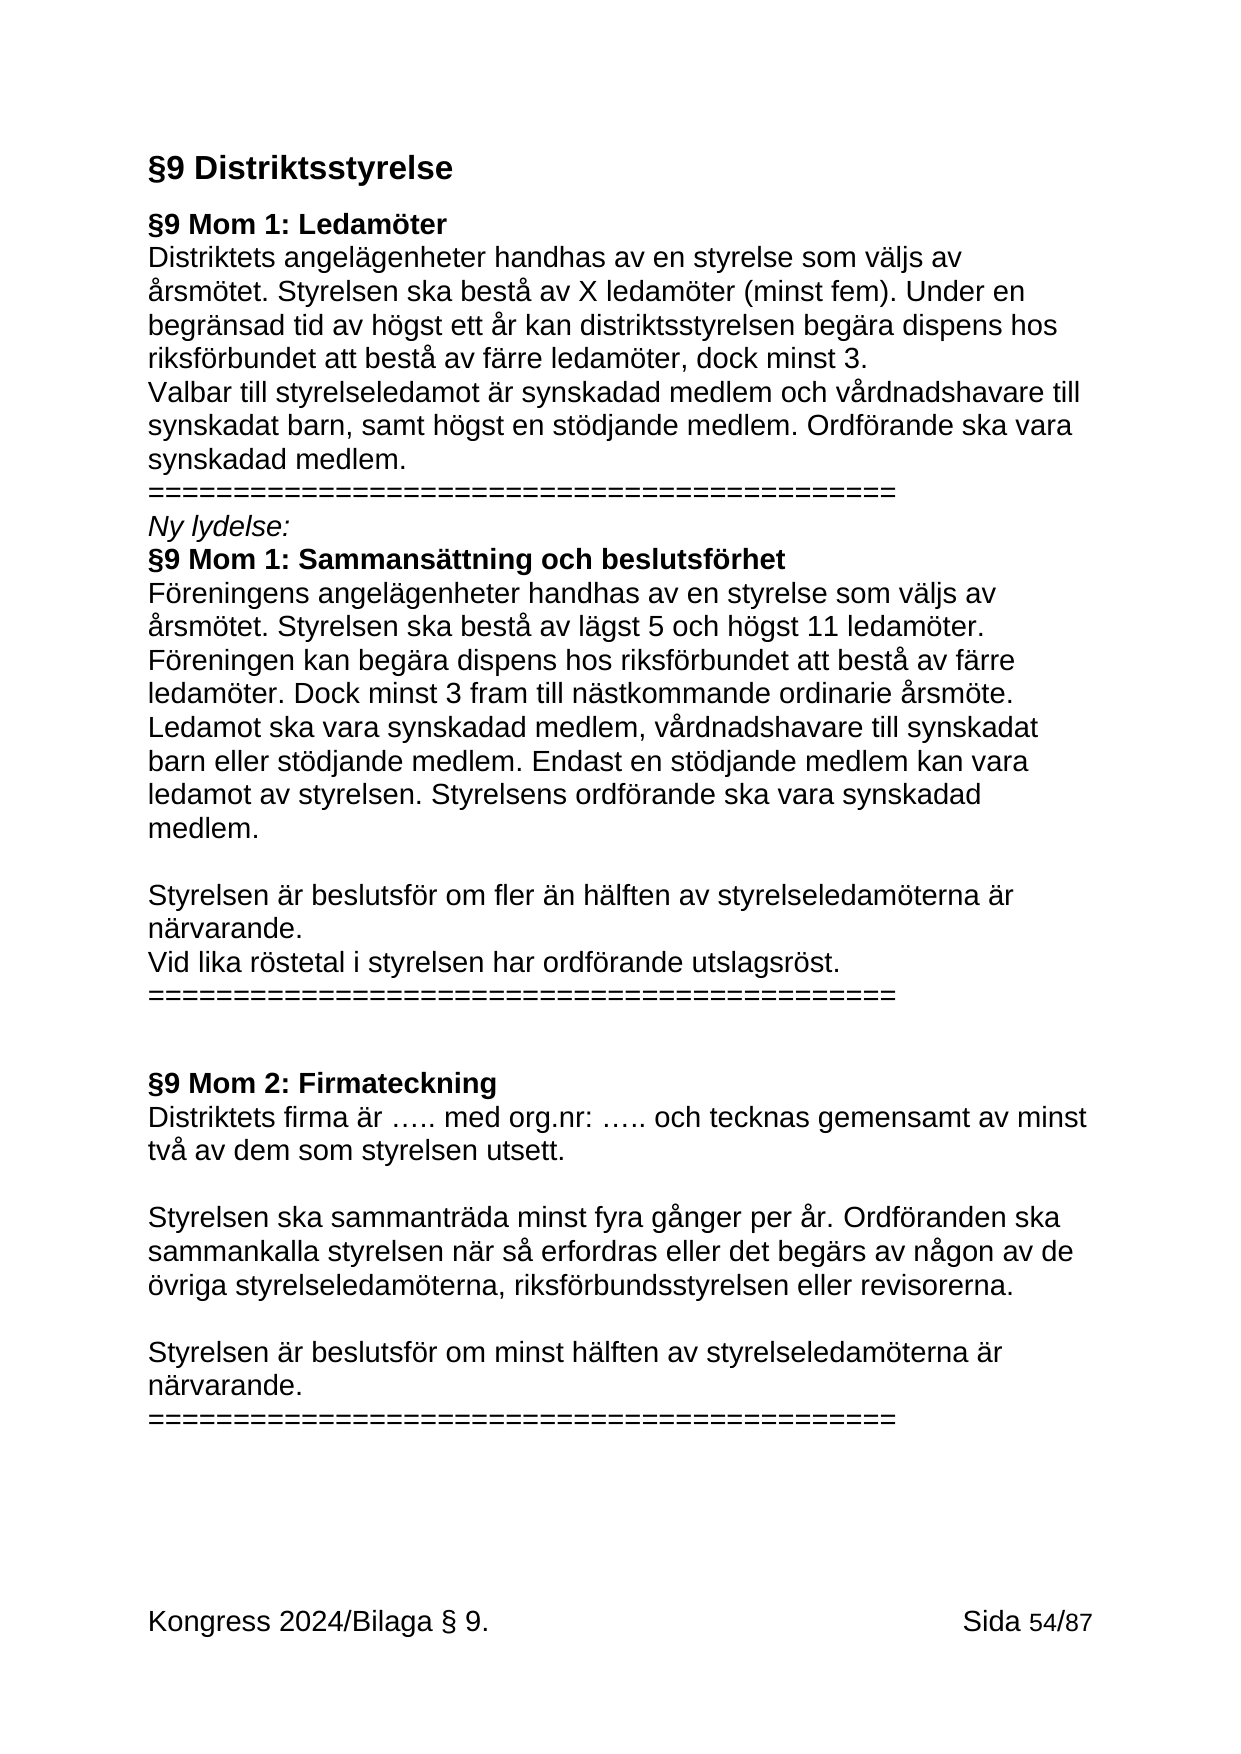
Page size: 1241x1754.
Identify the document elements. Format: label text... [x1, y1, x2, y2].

text Föreningens angelägenheter handhas av en styrelse som väljs av årsmötet. Styrelsen ska bestå av lägst 5 och högst 11 ledamöter. [148, 576, 1092, 643]
text Styrelsen ska sammanträda minst fyra gånger per år. Ordföranden ska sammankalla styrelsen när så erfordras eller det begärs av någon av de övriga styrelseledamöterna, riksförbundsstyrelsen eller revisorerna. [148, 1201, 1092, 1301]
subtitle §9 Mom 1: Ledamöter [148, 207, 1092, 241]
subtitle §9 Distriktsstyrelse [148, 148, 1092, 186]
text Ny lydelse: [148, 509, 1092, 542]
text §9 Mom 1: Sammansättning och beslutsförhet [148, 542, 1092, 576]
text ============================================ [148, 978, 1092, 1012]
text Distriktets angelägenheter handhas av en styrelse som väljs av årsmötet. Styrelsen ska bestå av X ledamöter (minst fem). Under en begränsad tid av högst ett år kan distriktsstyrelsen begära dispens hos riksförbundet att bestå av färre ledamöter, dock minst 3. [148, 241, 1092, 375]
text ============================================ [148, 475, 1092, 509]
text ============================================ [148, 1402, 1092, 1435]
text Valbar till styrelseledamot är synskadad medlem och vårdnadshavare till synskadat barn, samt högst en stödjande medlem. Ordförande ska vara synskadad medlem. [148, 375, 1092, 475]
text Distriktets firma är ….. med org.nr: ….. och tecknas gemensamt av minst två av dem som styrelsen utsett. [148, 1100, 1092, 1167]
text Styrelsen är beslutsför om fler än hälften av styrelseledamöterna är närvarande. [148, 878, 1092, 945]
subtitle §9 Mom 2: Firmateckning [148, 1066, 1092, 1100]
text Styrelsen är beslutsför om minst hälften av styrelseledamöterna är närvarande. [148, 1335, 1092, 1402]
text Föreningen kan begära dispens hos riksförbundet att bestå av färre ledamöter. Dock minst 3 fram till nästkommande ordinarie årsmöte. [148, 643, 1092, 710]
text Ledamot ska vara synskadad medlem, vårdnadshavare till synskadat barn eller stödjande medlem. Endast en stödjande medlem kan vara ledamot av styrelsen. Styrelsens ordförande ska vara synskadad medlem. [148, 710, 1092, 844]
text Vid lika röstetal i styrelsen har ordförande utslagsröst. [148, 945, 1092, 978]
